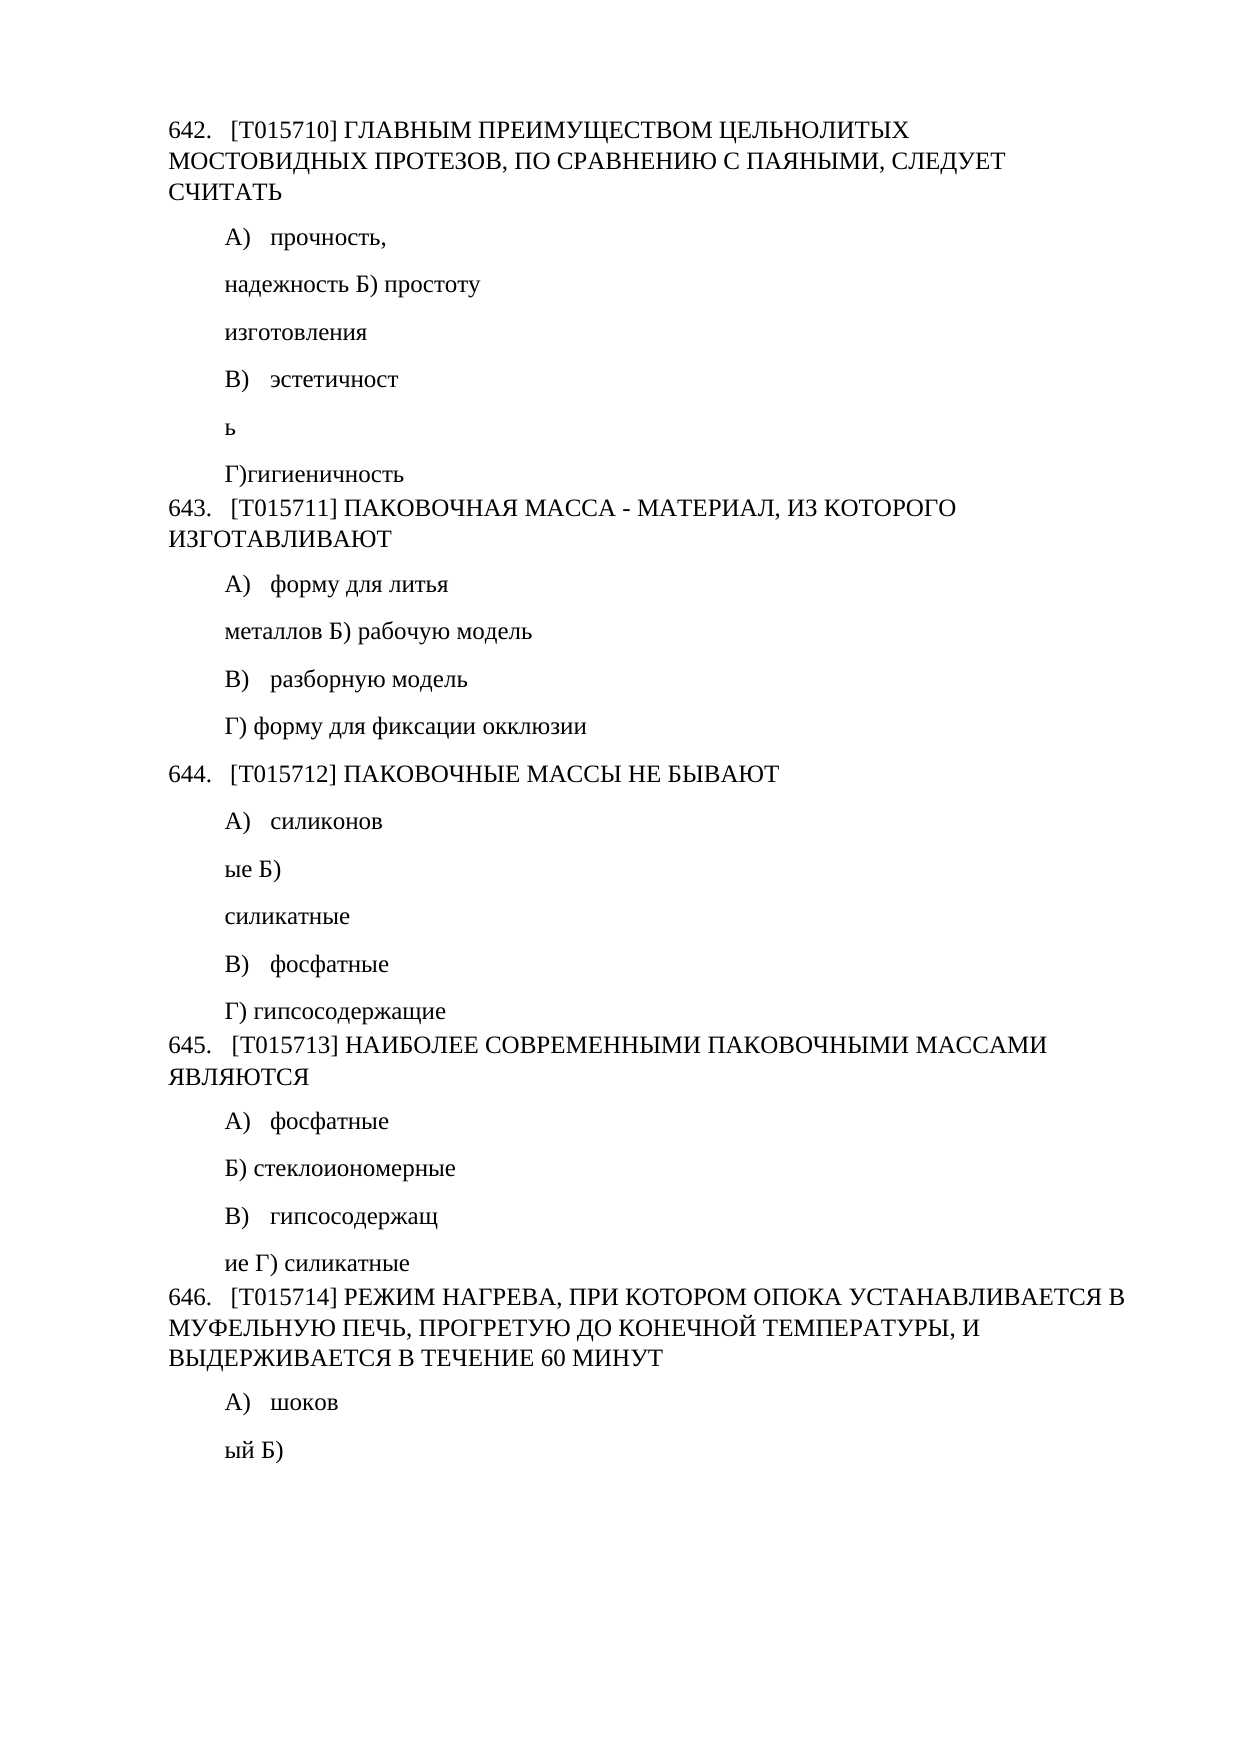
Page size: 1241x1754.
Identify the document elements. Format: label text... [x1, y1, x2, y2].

list фосфатные [224, 934, 1144, 982]
list фосфатные [224, 1091, 1144, 1139]
list [T015711] ПАКОВОЧНАЯ МАССА - МАТЕРИАЛ, ИЗ КОТОРОГО ИЗГОТАВЛИВАЮТ [168, 492, 1144, 554]
list гипсосодержащие Г) силикатные [224, 1186, 448, 1281]
list [T015710] ГЛАВНЫМ ПРЕИМУЩЕСТВОМ ЦЕЛЬНОЛИТЫХ МОСТОВИДНЫХ ПРОТЕЗОВ, ПО СРАВНЕНИЮ С ПАЯНЫМИ, СЛЕДУЕТ СЧИТАТЬ [168, 114, 1088, 207]
text Б) стеклоиономерные [224, 1139, 1144, 1186]
text Г) гипсосодержащие [224, 982, 1144, 1029]
list шоковый Б) быстрый [224, 1373, 350, 1484]
text Г) форму для фиксации окклюзии [224, 697, 1144, 744]
list силиконовые Б) силикатные [224, 792, 392, 934]
list [T015714] РЕЖИМ НАГРЕВА, ПРИ КОТОРОМ ОПОКА УСТАНАВЛИВАЕТСЯ В МУФЕЛЬНУЮ ПЕЧЬ, ПРОГРЕТУЮ ДО КОНЕЧНОЙ ТЕМПЕРАТУРЫ, И ВЫДЕРЖИВАЕТСЯ В ТЕЧЕНИЕ 60 МИНУТ [168, 1281, 1144, 1373]
list [T015713] НАИБОЛЕЕ СОВРЕМЕННЫМИ ПАКОВОЧНЫМИ МАССАМИ ЯВЛЯЮТСЯ [168, 1029, 1144, 1091]
list разборную модель [224, 649, 1144, 697]
list форму для литья металлов Б) рабочую модель [224, 554, 538, 649]
list прочность, надежность Б) простоту изготовления [224, 207, 500, 349]
list [T015712] ПАКОВОЧНЫЕ МАССЫ НЕ БЫВАЮТ [168, 744, 1144, 792]
list эстетичность Г)гигиеничность [224, 349, 409, 492]
